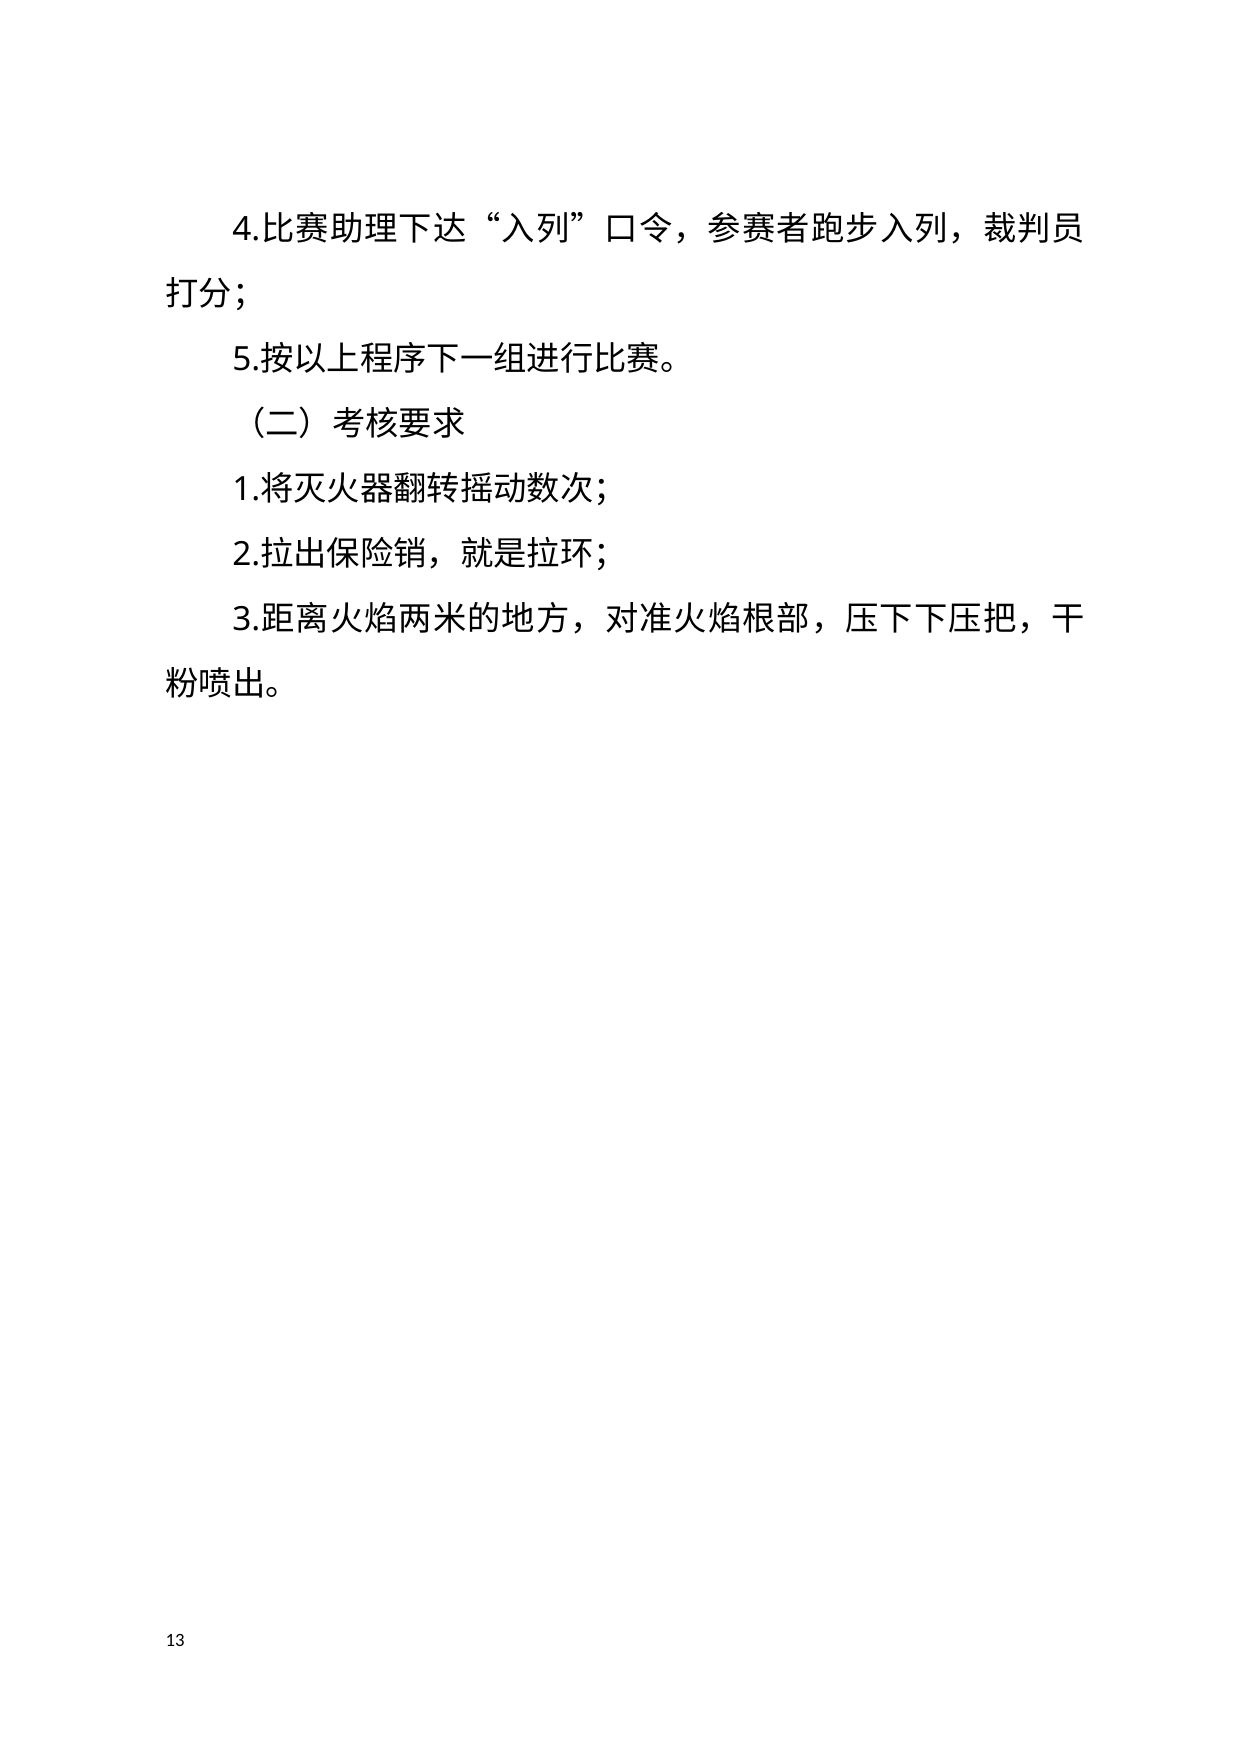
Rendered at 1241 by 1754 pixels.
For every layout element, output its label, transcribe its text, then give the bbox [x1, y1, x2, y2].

text 4.比赛助理下达“入列”口令，参赛者跑步入列，裁判员打分； [165, 193, 1087, 323]
text 3.距离火焰两米的地方，对准火焰根部，压下下压把，干粉喷出。 [165, 583, 1087, 713]
text 5.按以上程序下一组进行比赛。 [165, 323, 1087, 388]
text 2.拉出保险销，就是拉环； [165, 518, 1087, 583]
text 1.将灭火器翻转摇动数次； [165, 453, 1087, 518]
text （二）考核要求 [165, 388, 1087, 453]
